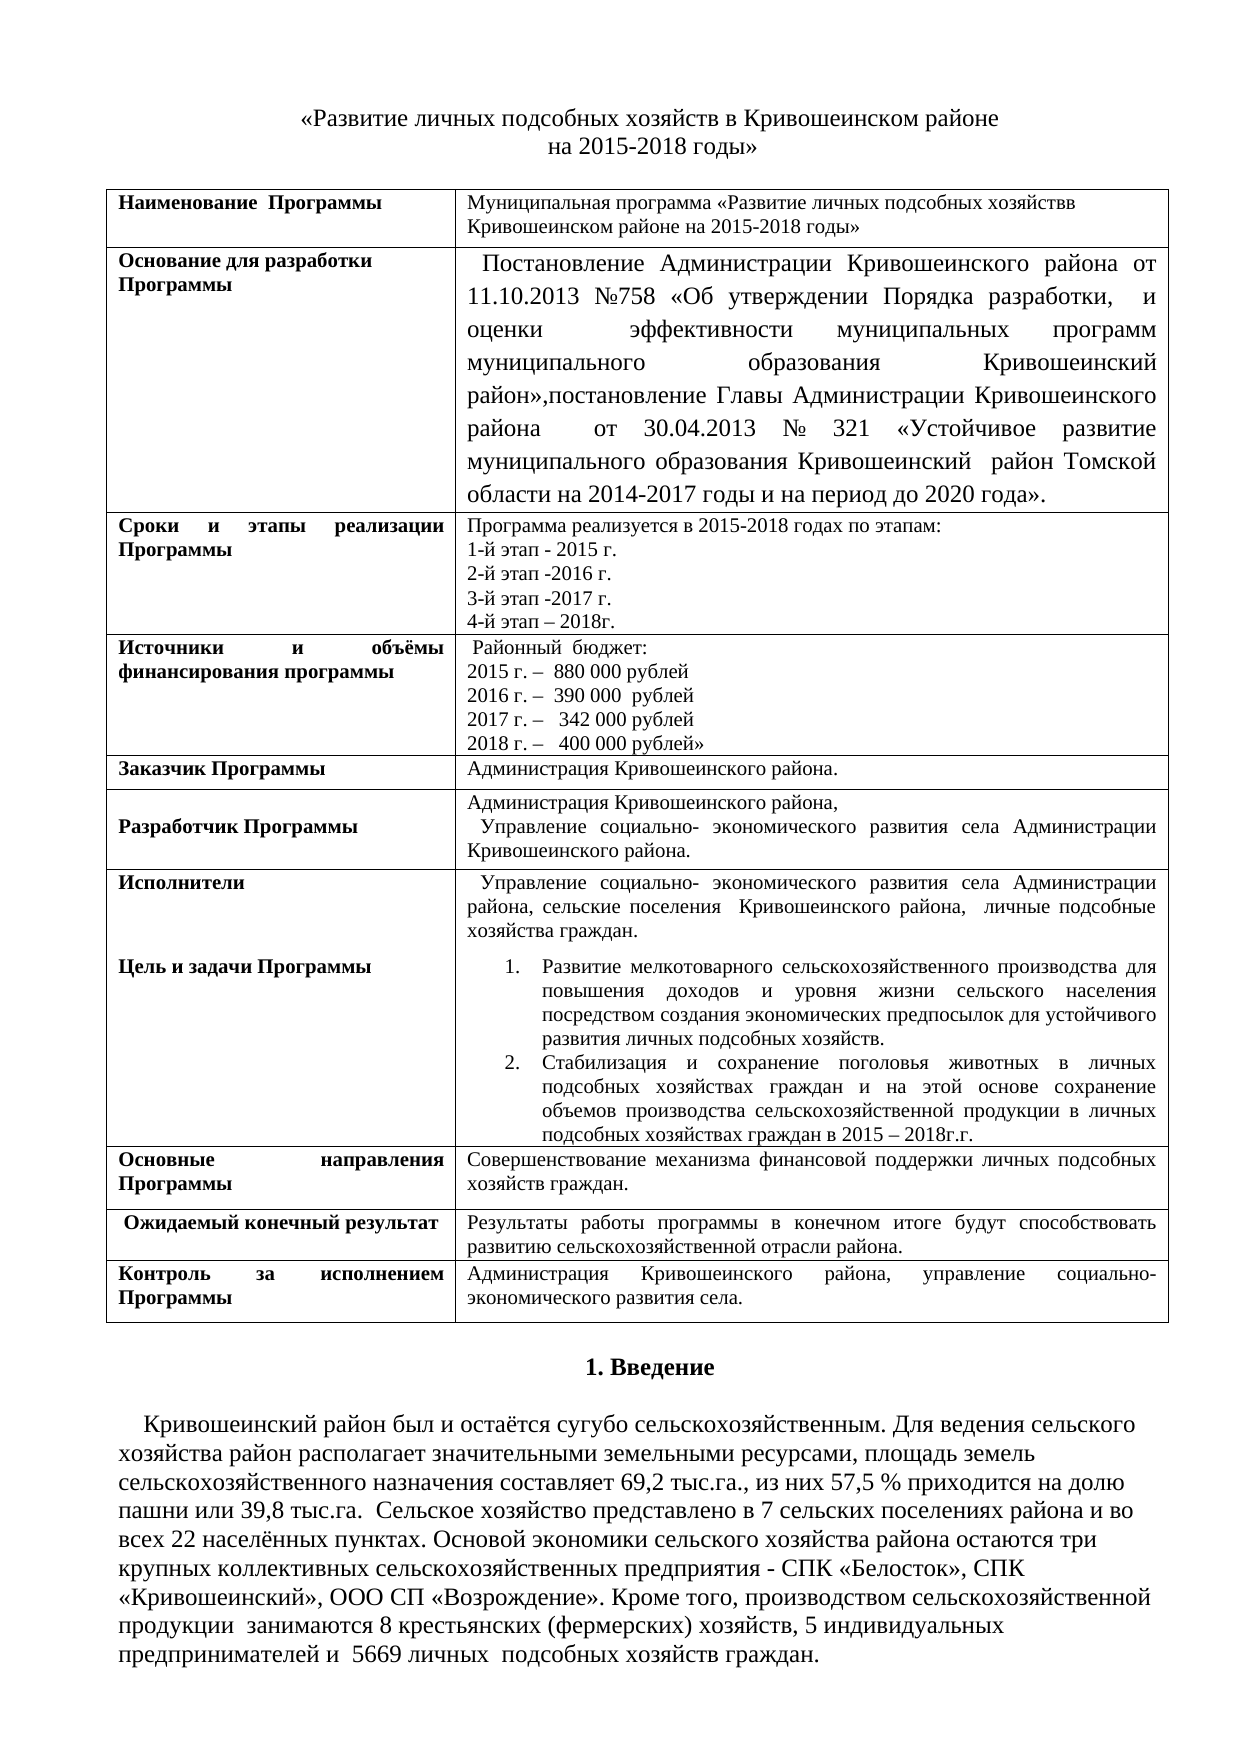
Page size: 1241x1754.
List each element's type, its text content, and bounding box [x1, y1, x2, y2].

table_cell Администрация Кривошеинского района, Управление социально- экономического развития села Администрации Кривошеинского района. [456, 790, 1168, 869]
table_header Наименование Программы [107, 190, 455, 247]
table_header Муниципальная программа «Развитие личных подсобных хозяйствв Кривошеинском районе на 2015-2018 годы» [456, 190, 1168, 247]
table_cell Постановление Администрации Кривошеинского района от 11.10.2013 №758 «Об утверждении Порядка разработки, и оценки эффективности муниципальных программ муниципального образования Кривошеинский район»,постановление Главы Администрации Кривошеинского района от 30.04.2013 № 321 «Устойчивое развитие муниципального образования Кривошеинский район Томской области на 2014-2017 годы и на период до 2020 года». [456, 248, 1168, 512]
table_cell Совершенствование механизма финансовой поддержки личных подсобных хозяйств граждан. [456, 1147, 1168, 1209]
text Кривошеинский район был и остаётся сугубо сельскохозяйственным. Для ведения сельского хозяйства район располагает значительными земельными ресурсами, площадь земель сельскохозяйственного назначения составляет 69,2 тыс.га., из них 57,5 % приходится на долю пашни или 39,8 тыс.га. Сельское хозяйство представлено в 7 сельских поселениях района и во всех 22 населённых пунктах. Основой экономики сельского хозяйства района остаются три крупных коллективных сельскохозяйственных предприятия - СПК «Белосток», СПК «Кривошеинский», ООО СП «Возрождение». Кроме того, производством сельскохозяйственной продукции занимаются 8 крестьянских (фермерских) хозяйств, 5 индивидуальных предпринимателей и 5669 личных подсобных хозяйств граждан. [118, 1409, 1181, 1668]
table_cell Разработчик Программы [107, 790, 455, 869]
table_cell Контроль за исполнением Программы [107, 1261, 455, 1322]
text «Развитие личных подсобных хозяйств в Кривошеинском районе [118, 103, 1181, 131]
table_cell Программа реализуется в 2015-2018 годах по этапам: 1-й этап - . 2-й этап -. 3-й этап -. 4-й этап – 2018г. [456, 513, 1168, 633]
table_cell Основные направления Программы [107, 1147, 455, 1209]
table_cell Результаты работы программы в конечном итоге будут способствовать развитию сельскохозяйственной отрасли района. [456, 1210, 1168, 1260]
table_cell Заказчик Программы [107, 756, 455, 789]
table_cell Сроки и этапы реализации Программы [107, 513, 455, 633]
table_cell Ожидаемый конечный результат [107, 1210, 455, 1260]
text на 2015-2018 годы» [118, 131, 1181, 160]
table_cell Источники и объёмы финансирования программы [107, 635, 455, 755]
table_cell Цель и задачи Программы [107, 954, 455, 1146]
table_cell Основание для разработки Программы [107, 248, 455, 512]
table_cell Администрация Кривошеинского района, управление социально- экономического развития села. [456, 1261, 1168, 1322]
table_cell Развитие мелкотоварного сельскохозяйственного производства для повышения доходов и уровня жизни сельского населения посредством создания экономических предпосылок для устойчивого развития личных подсобных хозяйств. Стабилизация и сохранение поголовья животных в личных подсобных хозяйствах граждан и на этой основе сохранение объемов производства сельскохозяйственной продукции в личных подсобных хозяйствах граждан в 2015 – 2018г.г. [456, 954, 1168, 1146]
table_cell Районный бюджет: 2015 г. – 880 000 рублей 2016 г. – 390 000 рублей 2017 г. – 342 000 рублей 2018 г. – 400 000 рублей» [456, 635, 1168, 755]
table_cell Управление социально- экономического развития села Администрации района, сельские поселения Кривошеинского района, личные подсобные хозяйства граждан. [456, 870, 1168, 954]
text 1. Введение [118, 1352, 1181, 1381]
table_cell Администрация Кривошеинского района. [456, 756, 1168, 789]
table_cell Исполнители [107, 870, 455, 954]
